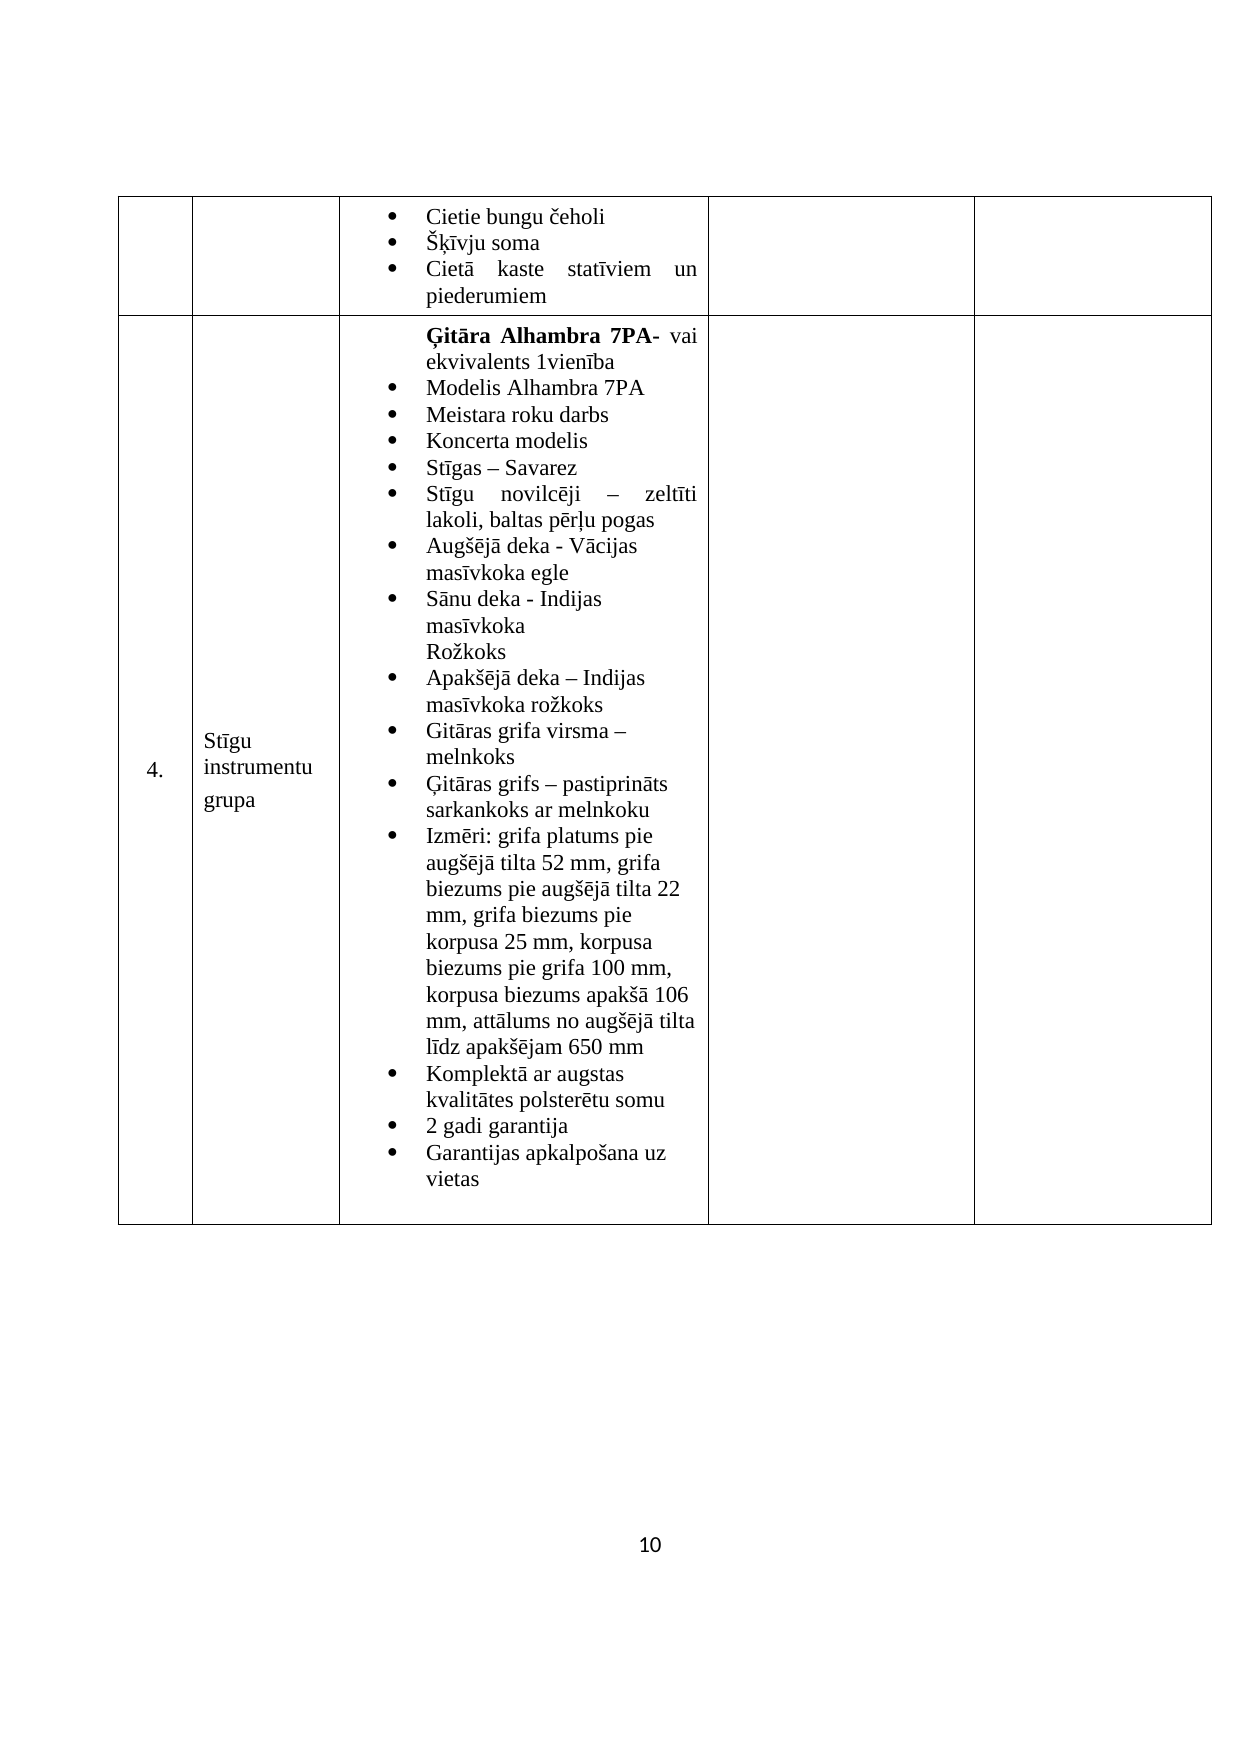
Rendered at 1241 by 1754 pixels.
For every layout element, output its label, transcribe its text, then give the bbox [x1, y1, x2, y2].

table_cell [709, 197, 974, 314]
table_cell [975, 197, 1211, 314]
table_cell Ģitāra Alhambra 7PA- vai ekvivalents 1vienība Modelis Alhambra 7PA Meistara roku darbs Koncerta modelis Stīgas – Savarez Stīgu novilcēji – zeltīti lakoli, baltas pērļu pogas Augšējā deka - Vācijas masīvkoka egle Sānu deka - Indijas masīvkoka Rožkoks Apakšējā deka – Indijas masīvkoka rožkoks Gitāras grifa virsma – melnkoks Ģitāras grifs – pastiprināts sarkankoks ar melnkoku Izmēri: grifa platums pie augšējā tilta 52 mm, grifa biezums pie augšējā tilta 22 mm, grifa biezums pie korpusa 25 mm, korpusa biezums pie grifa 100 mm, korpusa biezums apakšā 106 mm, attālums no augšējā tilta līdz apakšējam 650 mm Komplektā ar augstas kvalitātes polsterētu somu 2 gadi garantija Garantijas apkalpošana uz vietas [340, 316, 708, 1224]
table_cell [119, 197, 192, 314]
table_cell [193, 197, 339, 314]
table_cell [709, 316, 974, 1224]
table_cell [975, 316, 1211, 1224]
table_cell Stīgu instrumentu grupa [193, 316, 339, 1224]
table_cell 4. [119, 316, 192, 1224]
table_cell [340, 197, 708, 314]
